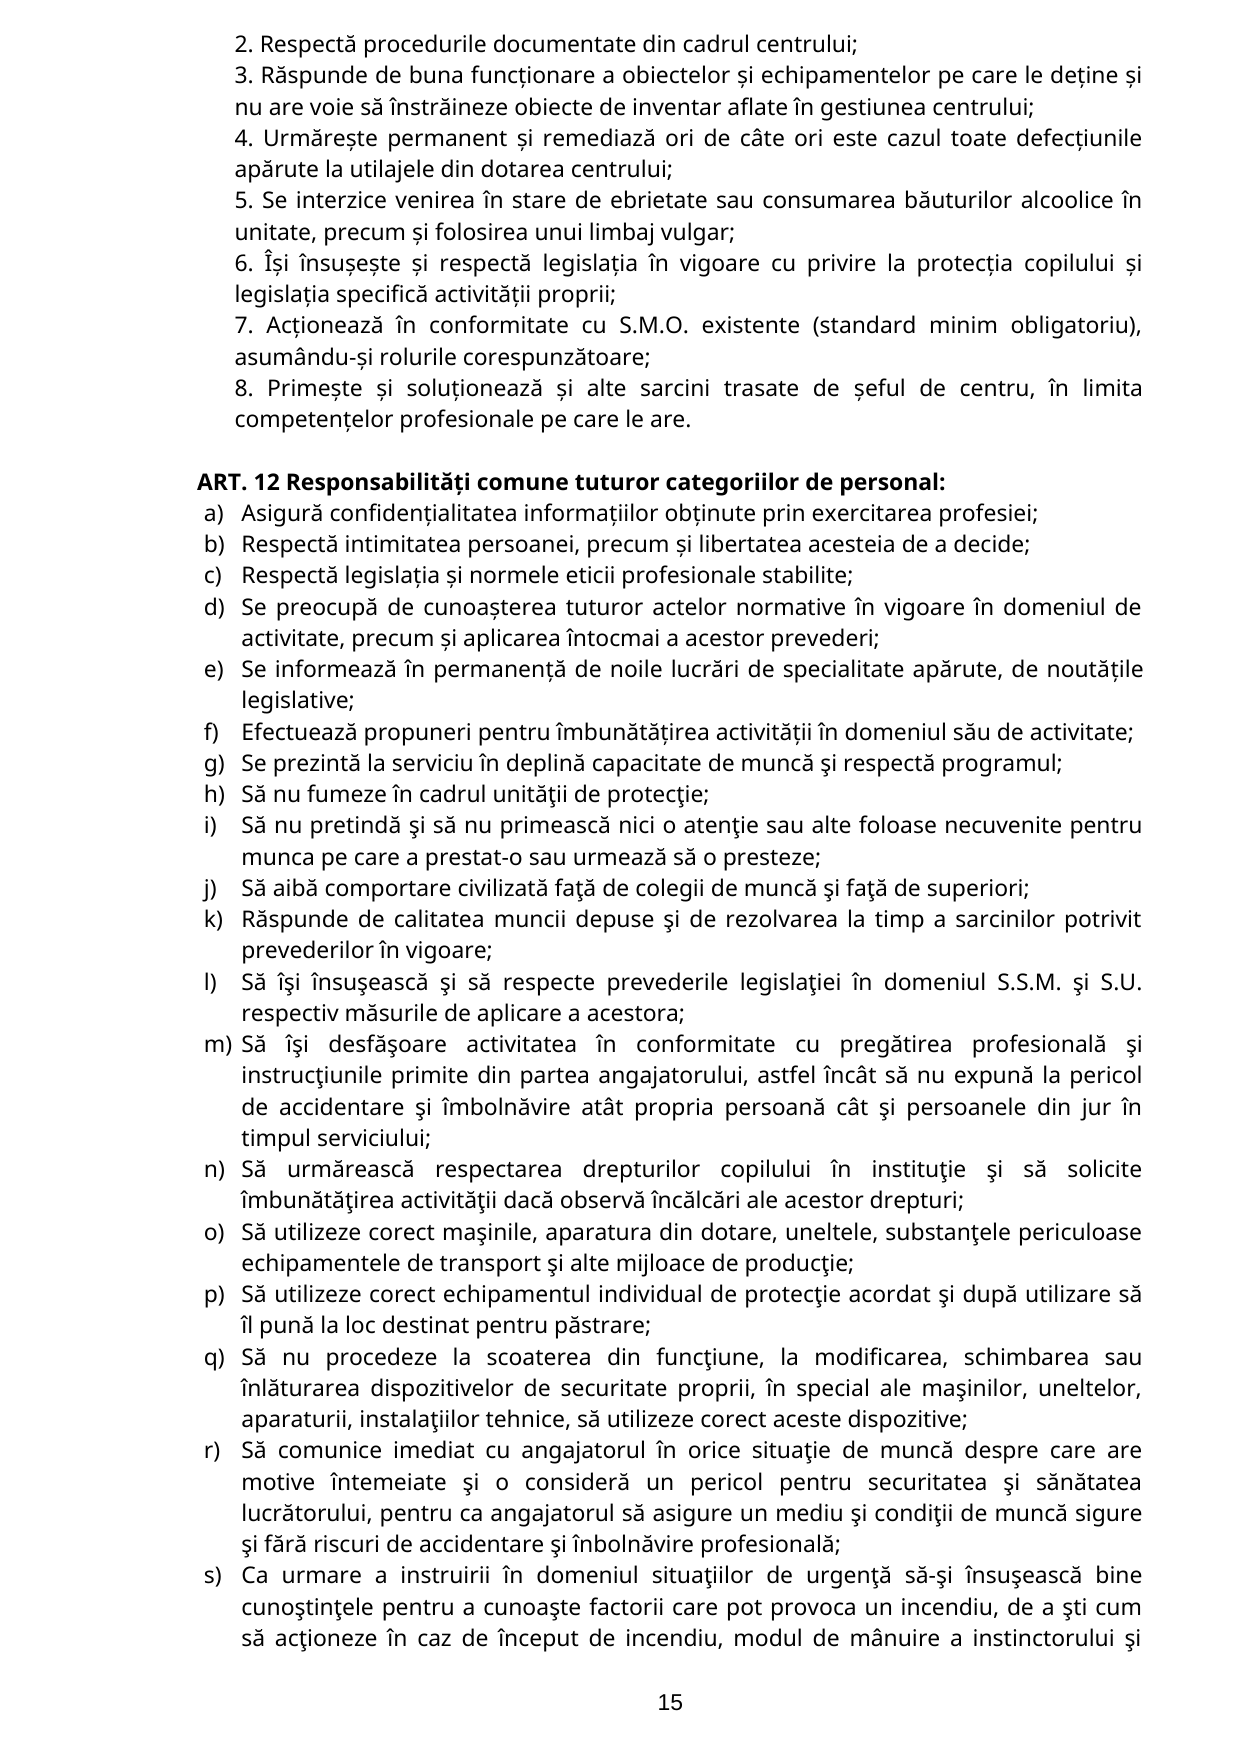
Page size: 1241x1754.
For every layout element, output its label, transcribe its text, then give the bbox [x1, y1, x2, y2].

text ART. 12 Responsabilităţi comune tuturor categoriilor de personal: [197, 466, 1143, 497]
list Să urmărească respectarea drepturilor copilului în instituţie şi să solicite îmbunătăţirea activităţii dacă observă încălcări ale acestor drepturi; [204, 1153, 1143, 1216]
list Se prezintă la serviciu în deplină capacitate de muncă şi respectă programul; [204, 747, 1143, 778]
list Să nu pretindă şi să nu primească nici o atenţie sau alte foloase necuvenite pentru munca pe care a prestat-o sau urmează să o presteze; [204, 809, 1143, 872]
text 7. Acţionează în conformitate cu S.M.O. existente (standard minim obligatoriu), asumându-şi rolurile corespunzătoare; [234, 309, 1143, 372]
text 8. Primeşte şi soluţionează şi alte sarcini trasate de șeful de centru, în limita competenţelor profesionale pe care le are. [234, 372, 1143, 434]
text 5. Se interzice venirea în stare de ebrietate sau consumarea băuturilor alcoolice în unitate, precum şi folosirea unui limbaj vulgar; [234, 184, 1143, 247]
text 4. Urmăreşte permanent şi remediază ori de câte ori este cazul toate defecţiunile apărute la utilajele din dotarea centrului; [234, 122, 1143, 184]
list Răspunde de calitatea muncii depuse şi de rezolvarea la timp a sarcinilor potrivit prevederilor în vigoare; [204, 903, 1143, 966]
list Să nu procedeze la scoaterea din funcţiune, la modificarea, schimbarea sau înlăturarea dispozitivelor de securitate proprii, în special ale maşinilor, uneltelor, aparaturii, instalaţiilor tehnice, să utilizeze corect aceste dispozitive; [204, 1341, 1143, 1434]
list Efectuează propuneri pentru îmbunătăţirea activităţii în domeniul său de activitate; [204, 716, 1143, 747]
list Se informează în permanență de noile lucrări de specialitate apărute, de noutățile legislative; [204, 653, 1143, 716]
list Respectă legislaţia şi normele eticii profesionale stabilite; [204, 559, 1143, 591]
text 6. Îşi însuşeşte şi respectă legislaţia în vigoare cu privire la protecţia copilului şi legislaţia specifică activităţii proprii; [234, 247, 1143, 309]
list Să comunice imediat cu angajatorul în orice situaţie de muncă despre care are motive întemeiate şi o consideră un pericol pentru securitatea şi sănătatea lucrătorului, pentru ca angajatorul să asigure un mediu şi condiţii de muncă sigure şi fără riscuri de accidentare şi înbolnăvire profesională; [204, 1434, 1143, 1559]
list Să nu fumeze în cadrul unităţii de protecţie; [204, 778, 1143, 809]
text 3. Răspunde de buna funcţionare a obiectelor şi echipamentelor pe care le deţine şi nu are voie să înstrăineze obiecte de inventar aflate în gestiunea centrului; [234, 59, 1143, 122]
list Respectă intimitatea persoanei, precum și libertatea acesteia de a decide; [204, 528, 1143, 559]
list Să îşi însuşească şi să respecte prevederile legislaţiei în domeniul S.S.M. şi S.U. respectiv măsurile de aplicare a acestora; [204, 966, 1143, 1028]
list Asigură confidențialitatea informațiilor obținute prin exercitarea profesiei; [204, 497, 1143, 528]
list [204, 1559, 1143, 1653]
list Să utilizeze corect maşinile, aparatura din dotare, uneltele, substanţele periculoase echipamentele de transport şi alte mijloace de producţie; [204, 1216, 1143, 1278]
list Să utilizeze corect echipamentul individual de protecţie acordat şi după utilizare să îl pună la loc destinat pentru păstrare; [204, 1278, 1143, 1341]
list Să îşi desfăşoare activitatea în conformitate cu pregătirea profesională şi instrucţiunile primite din partea angajatorului, astfel încât să nu expună la pericol de accidentare şi îmbolnăvire atât propria persoană cât şi persoanele din jur în timpul serviciului; [204, 1028, 1143, 1153]
list Se preocupă de cunoaşterea tuturor actelor normative în vigoare în domeniul de activitate, precum şi aplicarea întocmai a acestor prevederi; [204, 591, 1143, 653]
list Să aibă comportare civilizată faţă de colegii de muncă şi faţă de superiori; [204, 872, 1143, 903]
text 2. Respectă procedurile documentate din cadrul centrului; [197, 28, 1143, 59]
